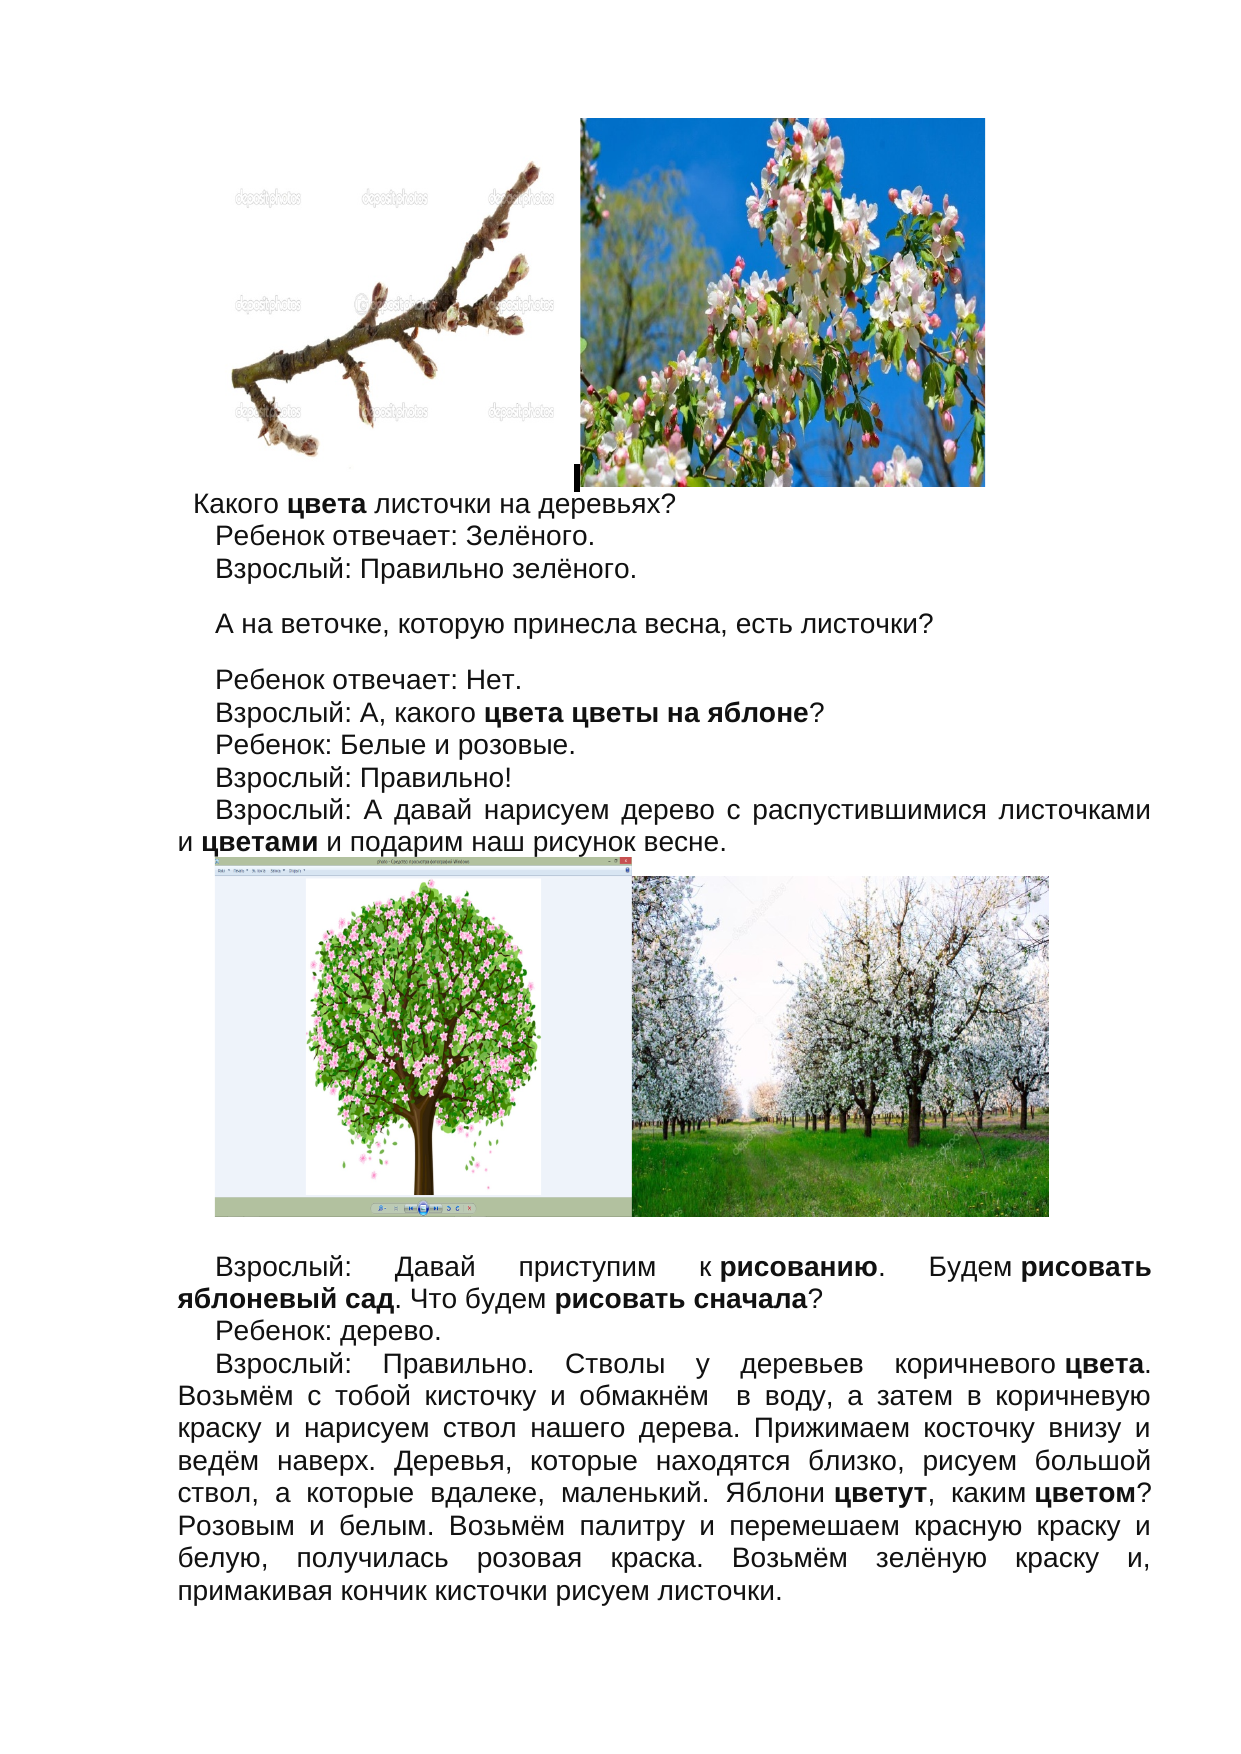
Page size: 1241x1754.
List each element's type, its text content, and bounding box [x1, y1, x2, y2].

picture [214, 857, 1049, 1217]
text Ребенок: дерево. [177, 1314, 1152, 1347]
picture [214, 122, 574, 487]
text Взрослый: Правильно! [177, 761, 1152, 793]
text Ребенок отвечает: Зелёного. [177, 519, 1152, 552]
text Взрослый: Давай приступим к рисованию. Будем рисовать яблоневый сад. Что будем рисовать сначала? [177, 1249, 1152, 1314]
text Ребенок: Белые и розовые. [177, 728, 1152, 761]
text Взрослый: Правильно зелёного. [177, 552, 1152, 584]
picture [580, 118, 986, 487]
text Ребенок отвечает: Нет. [177, 663, 1152, 696]
text А на веточке, которую принесла весна, есть листочки? [177, 607, 1152, 640]
text Взрослый: Правильно. Стволы у деревьев коричневого цвета. Возьмём с тобой кисточку и обмакнём в воду, а затем в коричневую краску и нарисуем ствол нашего дерева. Прижимаем косточку внизу и ведём наверх. Деревья, которые находятся близко, рисуем большой ствол, а которые вдалеке, маленький. Яблони цветут, каким цветом? Розовым и белым. Возьмём палитру и перемешаем красную краску и белую, получилась розовая краска. Возьмём зелёную краску и, примакивая кончик кисточки рисуем листочки. [177, 1347, 1152, 1606]
text Какого цвета листочки на деревьях? [177, 487, 1152, 519]
text Взрослый: А, какого цвета цветы на яблоне? [177, 696, 1152, 728]
text Взрослый: А давай нарисуем дерево с распустившимися листочками и цветами и подарим наш рисунок весне. [177, 793, 1152, 858]
